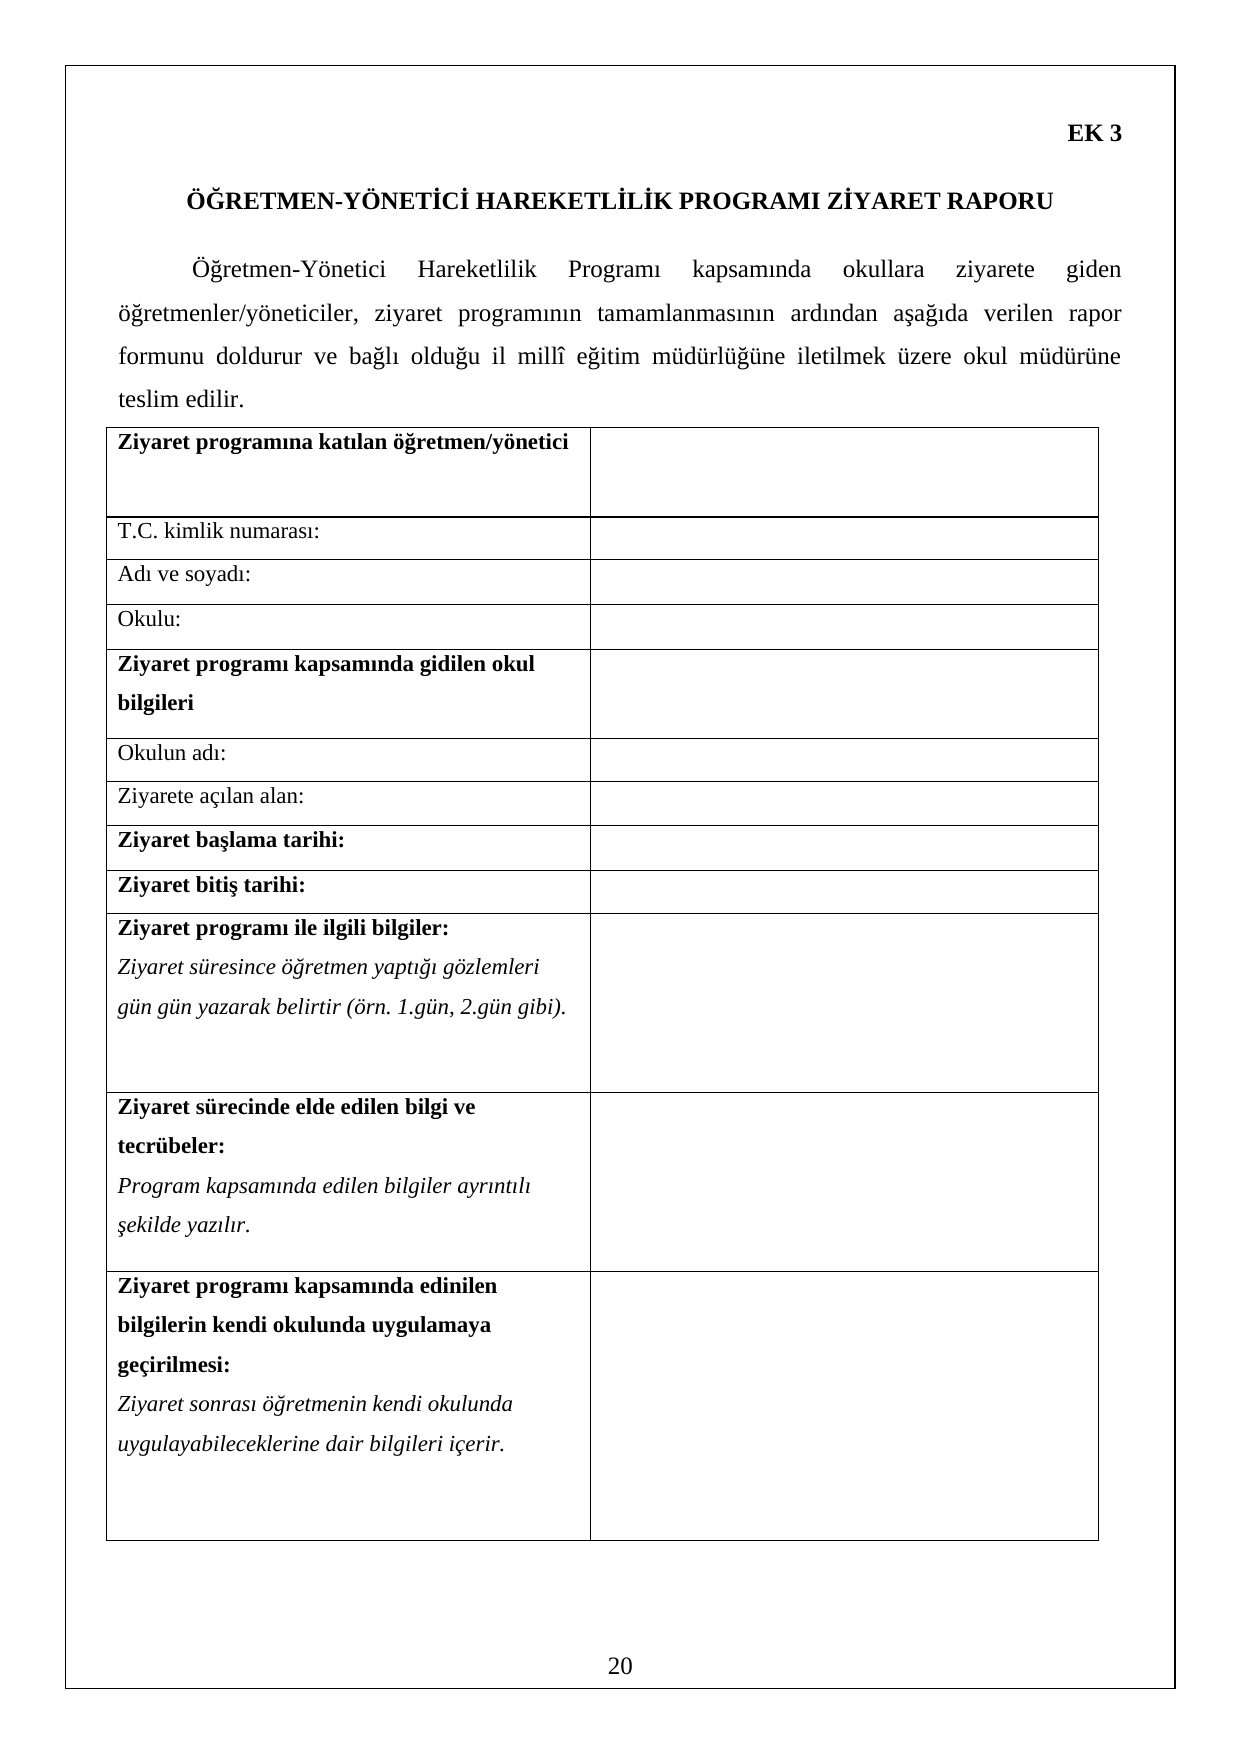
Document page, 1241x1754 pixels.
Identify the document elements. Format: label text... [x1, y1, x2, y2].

text Öğretmen-Yönetici Hareketlilik Programı kapsamında okullara ziyarete giden öğretmenler/yöneticiler, ziyaret programının tamamlanmasının ardından aşağıda verilen rapor formunu doldurur ve bağlı olduğu il millî eğitim müdürlüğüne iletilmek üzere okul müdürüne teslim edilir. [118, 254, 1122, 413]
subtitle EK 3 [118, 118, 1122, 147]
table_cell [591, 871, 1098, 913]
table_cell Ziyaret bitiş tarihi: [107, 871, 590, 913]
table_header Ziyaret programına katılan öğretmen/yönetici [107, 428, 590, 516]
table_cell [591, 1272, 1098, 1539]
table_cell [591, 605, 1098, 648]
table_cell Ziyarete açılan alan: [107, 782, 590, 825]
table_cell Okulu: [107, 605, 590, 648]
table_cell [591, 650, 1098, 738]
table_cell [591, 739, 1098, 781]
table_cell Adı ve soyadı: [107, 560, 590, 604]
table_cell Ziyaret başlama tarihi: [107, 826, 590, 870]
table_cell [591, 914, 1098, 1092]
table_cell Okulun adı: [107, 739, 590, 781]
table_cell Ziyaret programı ile ilgili bilgiler: Ziyaret süresince öğretmen yaptığı gözlemleri gün gün yazarak belirtir (örn. 1.gün, 2.gün gibi). [107, 914, 590, 1092]
table_cell Ziyaret programı kapsamında edinilen bilgilerin kendi okulunda uygulamaya geçirilmesi: Ziyaret sonrası öğretmenin kendi okulunda uygulayabileceklerine dair bilgileri içerir. [107, 1272, 590, 1539]
table_cell Ziyaret sürecinde elde edilen bilgi ve tecrübeler: Program kapsamında edilen bilgiler ayrıntılı şekilde yazılır. [107, 1093, 590, 1271]
subtitle ÖĞRETMEN-YÖNETİCİ HAREKETLİLİK PROGRAMI ZİYARET RAPORU [118, 186, 1122, 215]
table_cell [591, 782, 1098, 825]
table_cell T.C. kimlik numarası: [107, 518, 590, 559]
table_cell [591, 518, 1098, 559]
table_header [591, 428, 1098, 516]
table_cell [591, 1093, 1098, 1271]
table_cell [591, 560, 1098, 604]
table_cell [591, 826, 1098, 870]
table_cell Ziyaret programı kapsamında gidilen okul bilgileri [107, 650, 590, 738]
